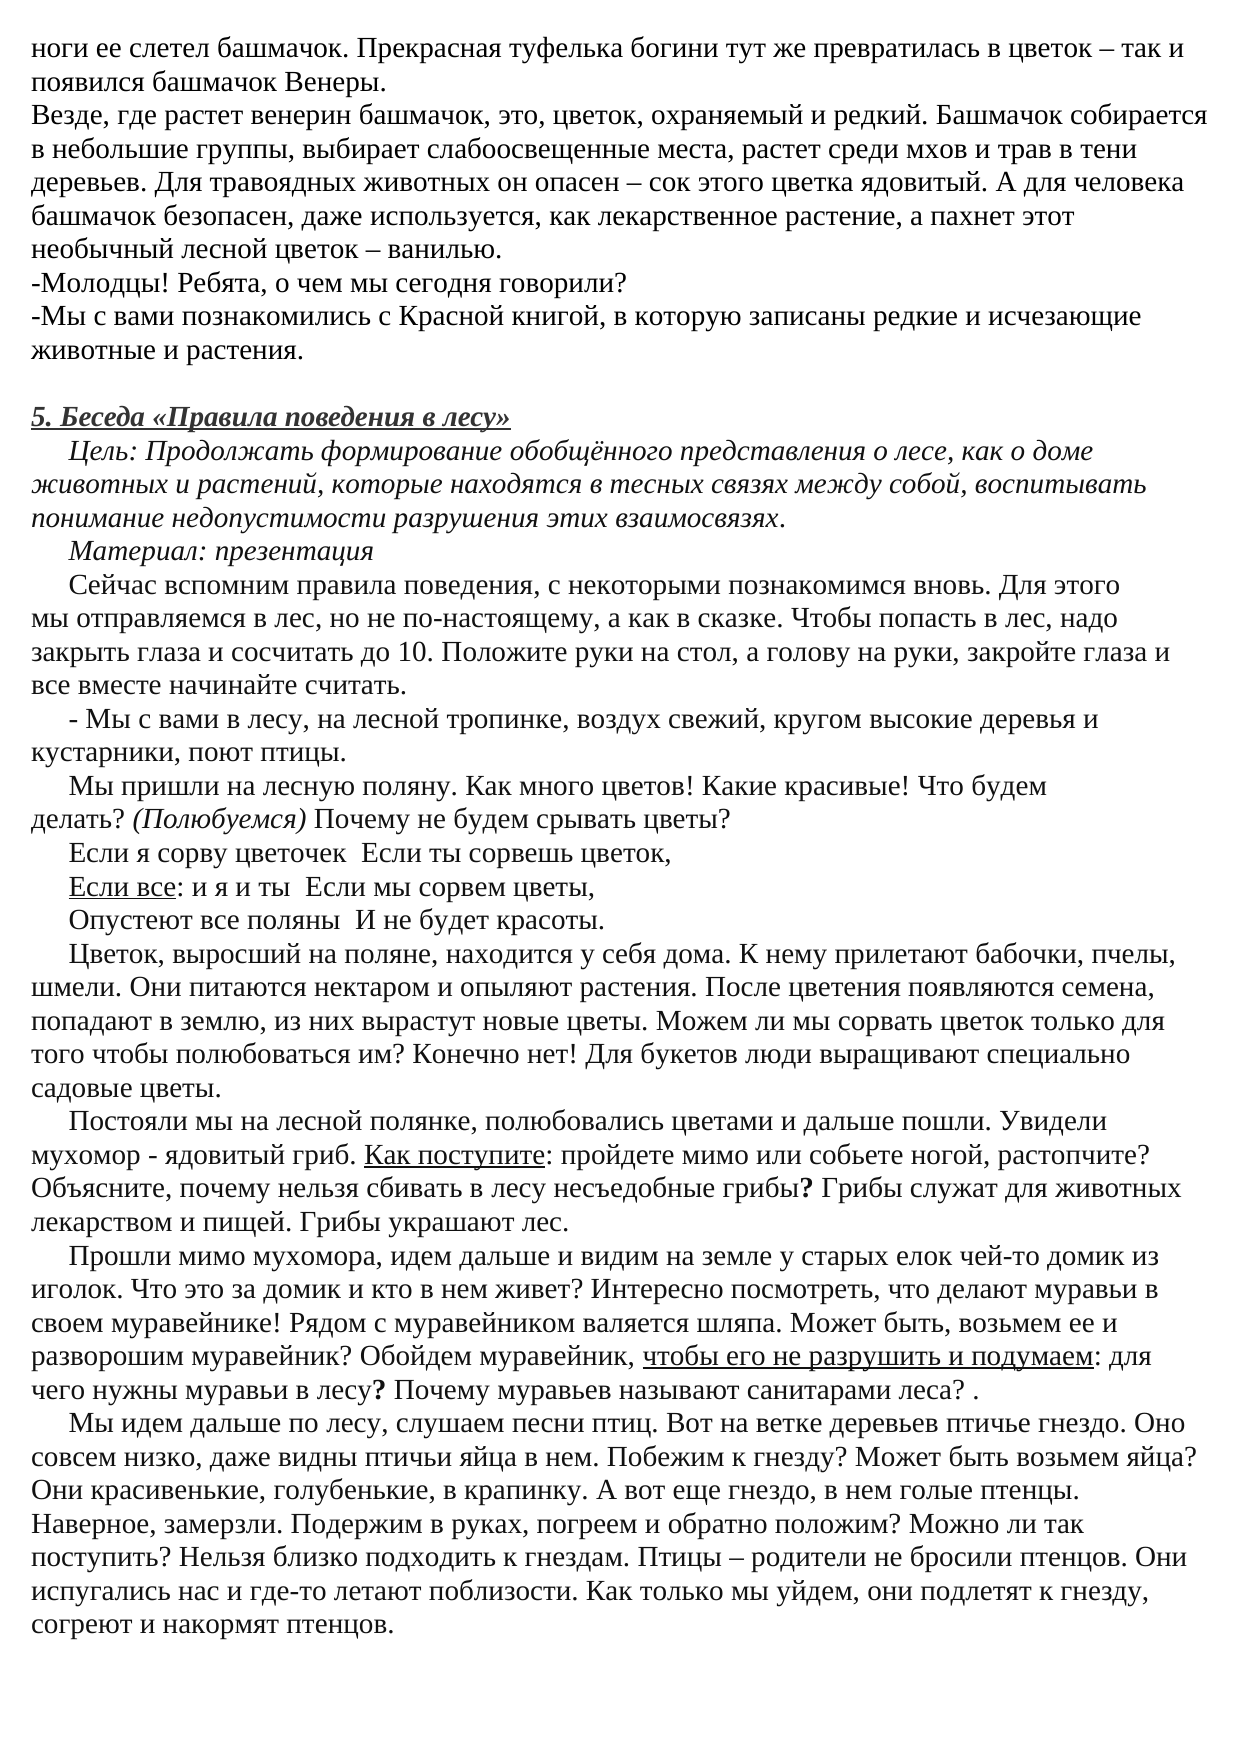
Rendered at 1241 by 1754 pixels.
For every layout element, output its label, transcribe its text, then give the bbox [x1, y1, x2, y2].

text Если все: и я и ты Если мы сорвем цветы, [31, 869, 1210, 902]
text - Мы с вами в лесу, на лесной тропинке, воздух свежий, кругом высокие деревья и кустарники, поют птицы. [31, 701, 1210, 768]
text Если я сорву цветочек Если ты сорвешь цветок, [31, 835, 1210, 869]
text Постояли мы на лесной полянке, полюбовались цветами и дальше пошли. Увидели мухомор - ядовитый гриб. Как поступите: пройдете мимо или собьете ногой, растопчите? Объясните, почему нельзя сбивать в лесу несъедобные грибы? Грибы служат для животных лекарством и пищей. Грибы украшают лес. [31, 1103, 1210, 1238]
text Цель: Продолжать формирование обобщённого представления о лесе, как о доме животных и растений, которые находятся в тесных связях между собой, воспитывать понимание недопустимости разрушения этих взаимосвязях. [31, 433, 1210, 533]
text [31, 30, 1210, 97]
text Везде, где растет венерин башмачок, это, цветок, охраняемый и редкий. Башмачок собирается в небольшие группы, выбирает слабоосвещенные места, растет среди мхов и трав в тени деревьев. Для травоядных животных он опасен – сок этого цветка ядовитый. А для человека башмачок безопасен, даже используется, как лекарственное растение, а пахнет этот необычный лесной цветок – ванилью. [31, 97, 1210, 265]
text -Мы с вами познакомились с Красной книгой, в которую записаны редкие и исчезающие животные и растения. [31, 298, 1210, 366]
text Опустеют все поляны И не будет красоты. [31, 902, 1210, 936]
subtitle 5. Беседа «Правила поведения в лесу» [31, 399, 1210, 433]
text -Молодцы! Ребята, о чем мы сегодня говорили? [31, 265, 1210, 298]
text Мы идем дальше по лесу, слушаем песни птиц. Вот на ветке деревьев птичье гнездо. Оно совсем низко, даже видны птичьи яйца в нем. Побежим к гнезду? Может быть возьмем яйца? Они красивенькие, голубенькие, в крапинку. А вот еще гнездо, в нем голые птенцы. Наверное, замерзли. Подержим в руках, погреем и обратно положим? Можно ли так поступить? Нельзя близко подходить к гнездам. Птицы – родители не бросили птенцов. Они испугались нас и где-то летают поблизости. Как только мы уйдем, они подлетят к гнезду, согреют и накормят птенцов. [31, 1405, 1210, 1640]
text Прошли мимо мухомора, идем дальше и видим на земле у старых елок чей-то домик из иголок. Что это за домик и кто в нем живет? Интересно посмотреть, что делают муравьи в своем муравейнике! Рядом с муравейником валяется шляпа. Может быть, возьмем ее и разворошим муравейник? Обойдем муравейник, чтобы его не разрушить и подумаем: для чего нужны муравьи в лесу? Почему муравьев называют санитарами леса? . [31, 1238, 1210, 1405]
text Сейчас вспомним правила поведения, с некоторыми познакомимся вновь. Для этого мы отправляемся в лес, но не по-настоящему, а как в сказке. Чтобы попасть в лес, надо закрыть глаза и сосчитать до 10. Положите руки на стол, а голову на руки, закройте глаза и все вместе начинайте считать. [31, 567, 1210, 701]
text Материал: презентация [31, 533, 1210, 567]
text Мы пришли на лесную поляну. Как много цветов! Какие красивые! Что будем делать? (Полюбуемся) Почему не будем срывать цветы? [31, 768, 1210, 835]
text Цветок, выросший на поляне, находится у себя дома. К нему прилетают бабочки, пчелы, шмели. Они питаются нектаром и опыляют растения. После цветения появляются семена, попадают в землю, из них вырастут новые цветы. Можем ли мы сорвать цветок только для того чтобы полюбоваться им? Конечно нет! Для букетов люди выращивают специально садовые цветы. [31, 936, 1210, 1103]
